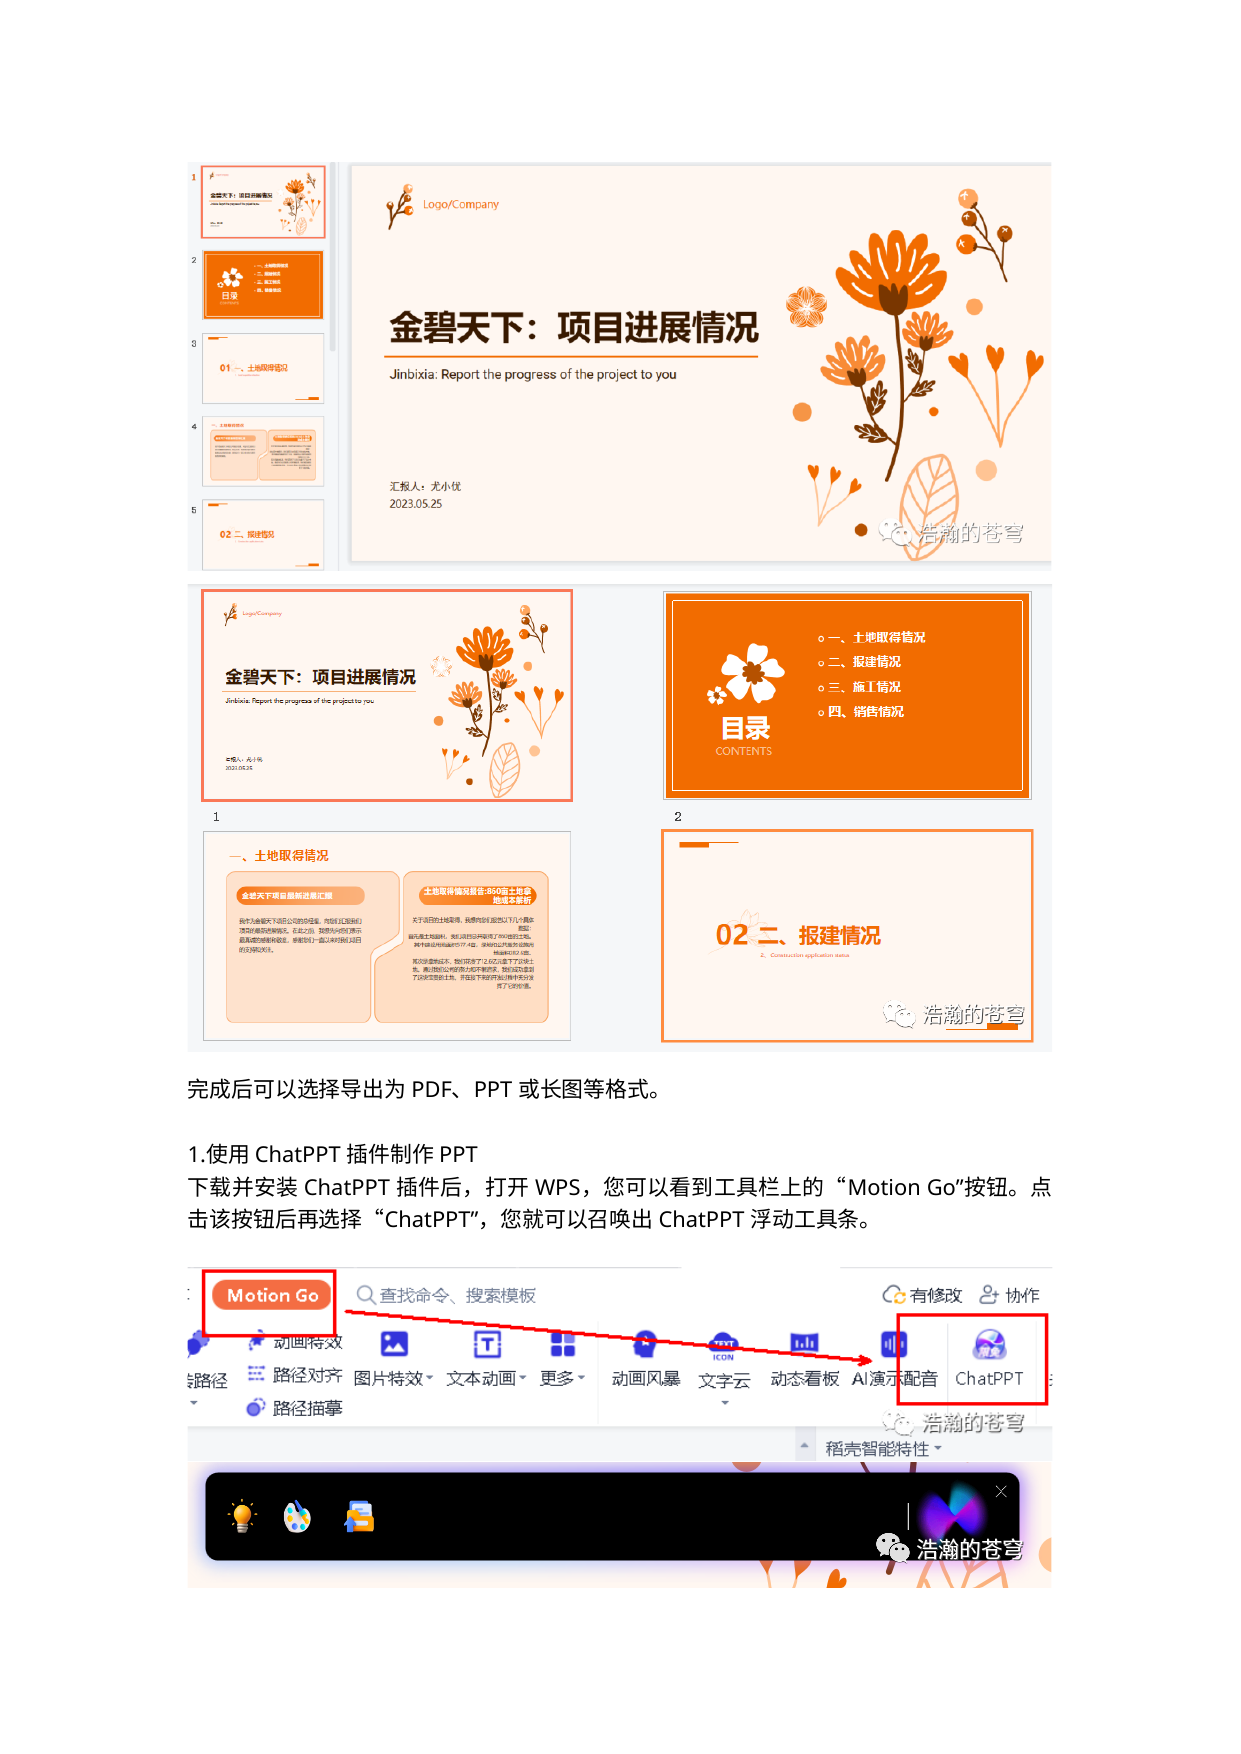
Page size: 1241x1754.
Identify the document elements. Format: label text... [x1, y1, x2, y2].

picture [187, 1267, 1053, 1461]
picture [187, 162, 1052, 571]
text 完成后可以选择导出为 PDF、PPT 或长图等格式。 [187, 1072, 1053, 1104]
picture [187, 1462, 1052, 1588]
picture [187, 584, 1053, 1052]
text 下载并安装 ChatPPT 插件后，打开 WPS，您可以看到工具栏上的“Motion Go”按钮。点击该按钮后再选择“ChatPPT”，您就可以召唤出 ChatPPT 浮动工具条。 [187, 1169, 1053, 1234]
text 1.使用 ChatPPT 插件制作 PPT [187, 1137, 1053, 1169]
